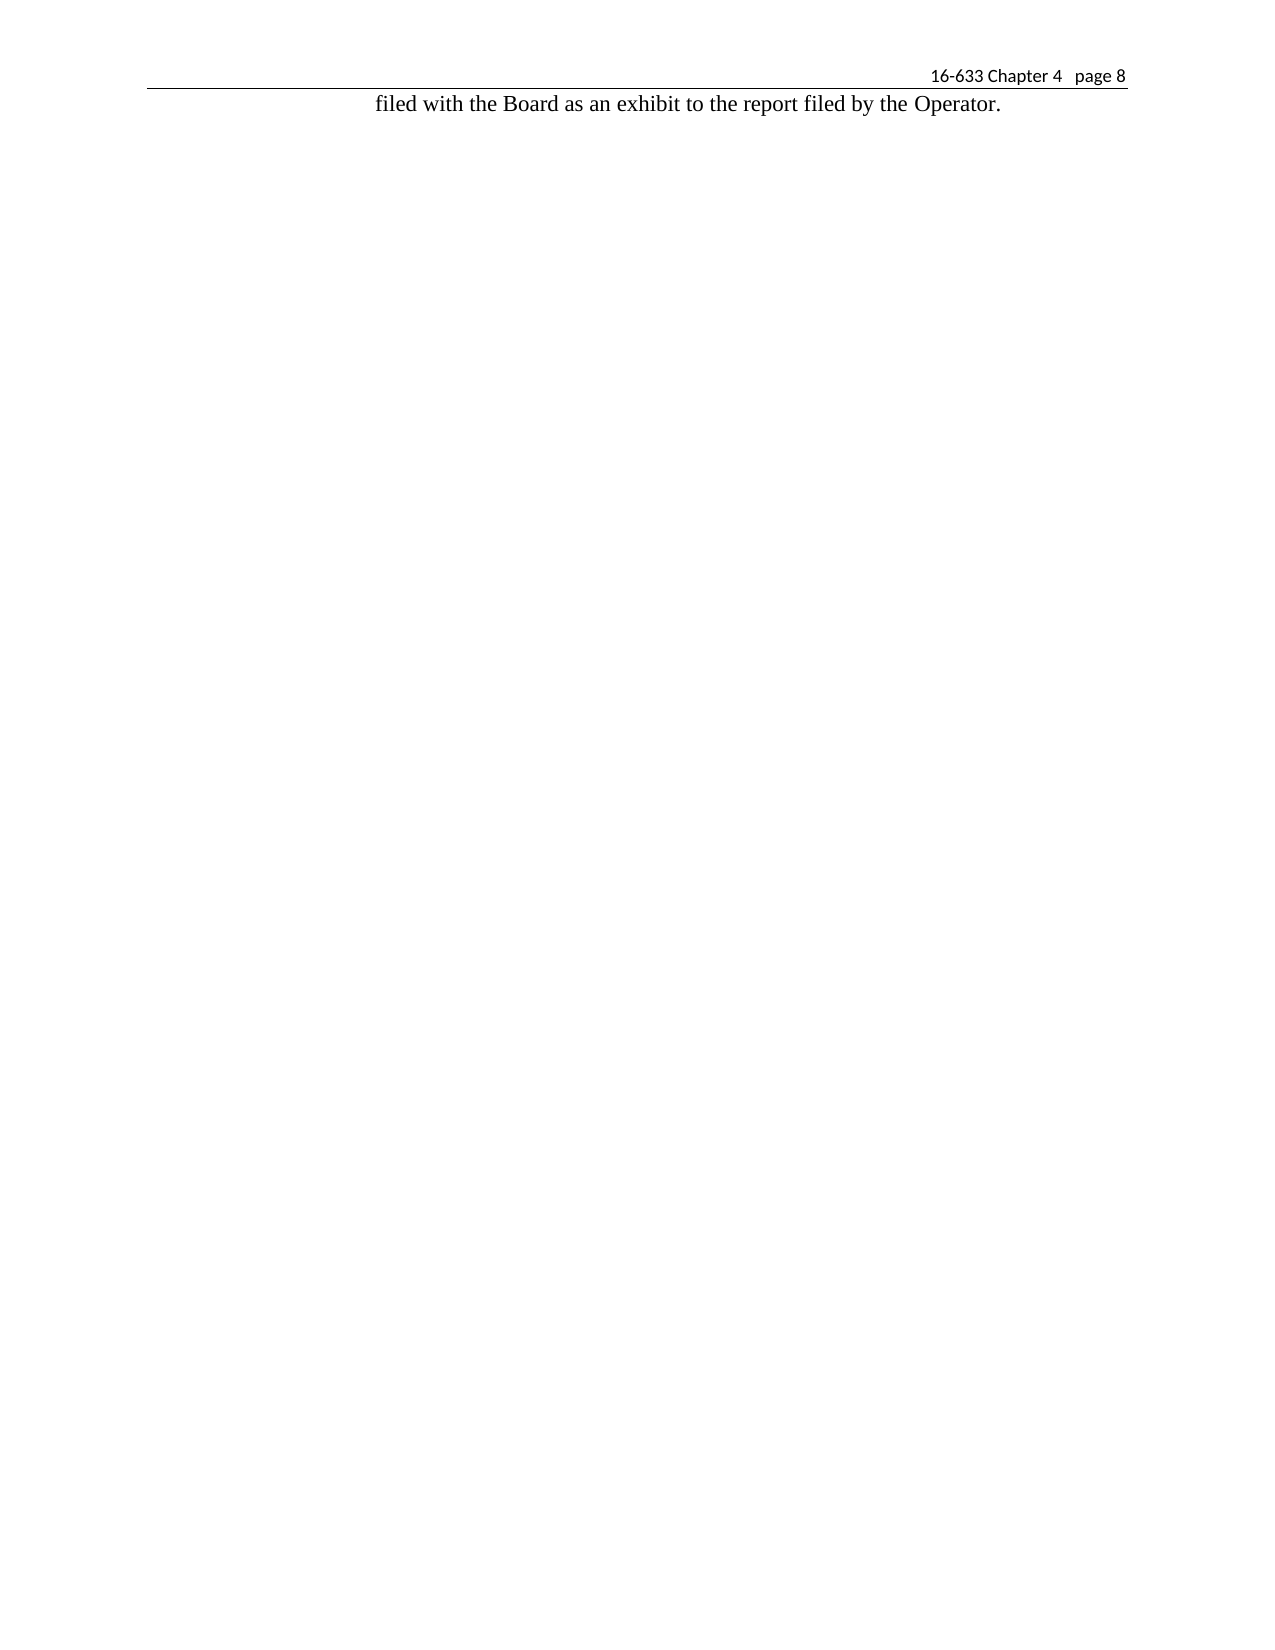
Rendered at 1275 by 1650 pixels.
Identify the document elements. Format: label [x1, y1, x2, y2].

list [300, 90, 1115, 117]
